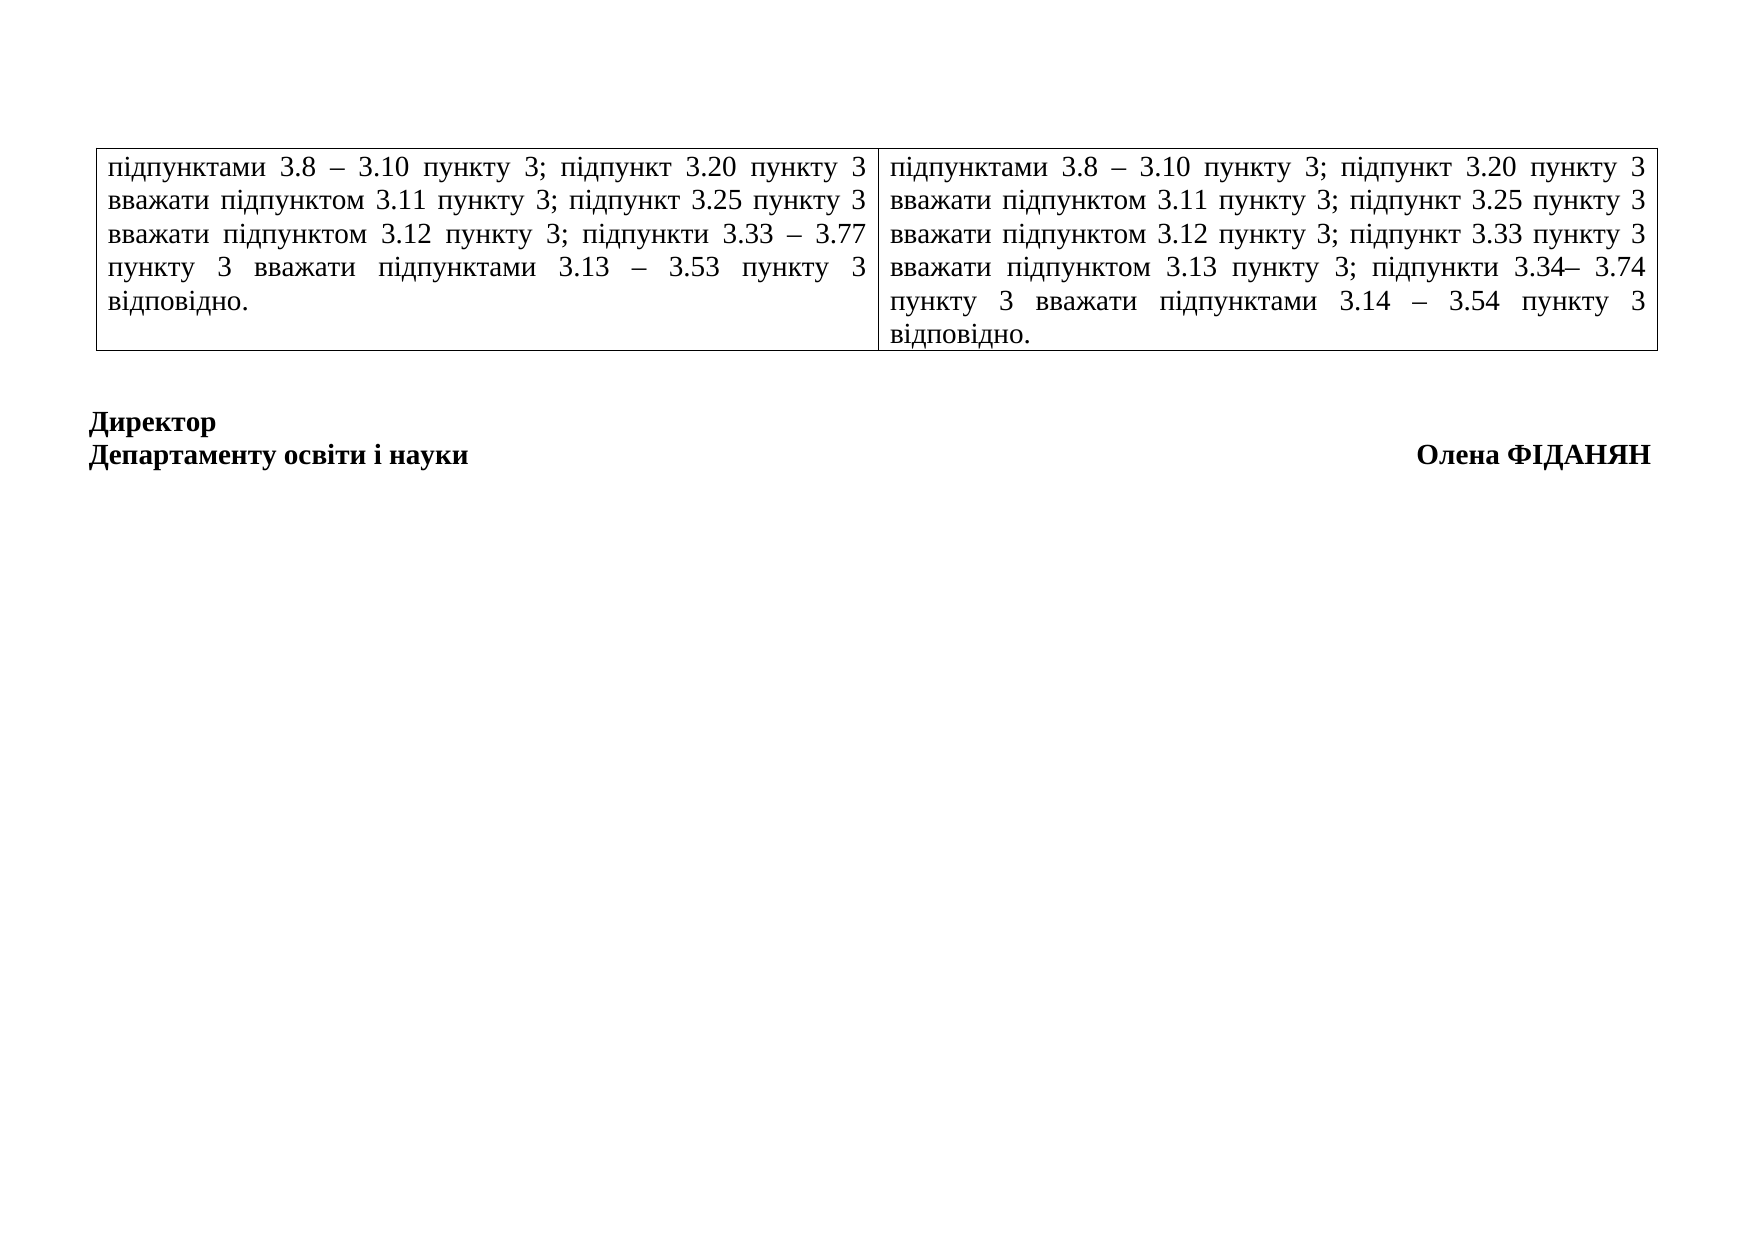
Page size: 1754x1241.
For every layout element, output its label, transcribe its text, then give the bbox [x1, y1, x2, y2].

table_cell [879, 149, 1657, 350]
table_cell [97, 149, 878, 350]
text Директор [88, 404, 1665, 437]
text Департаменту освіти і науки Олена ФІДАНЯН [88, 437, 1665, 471]
